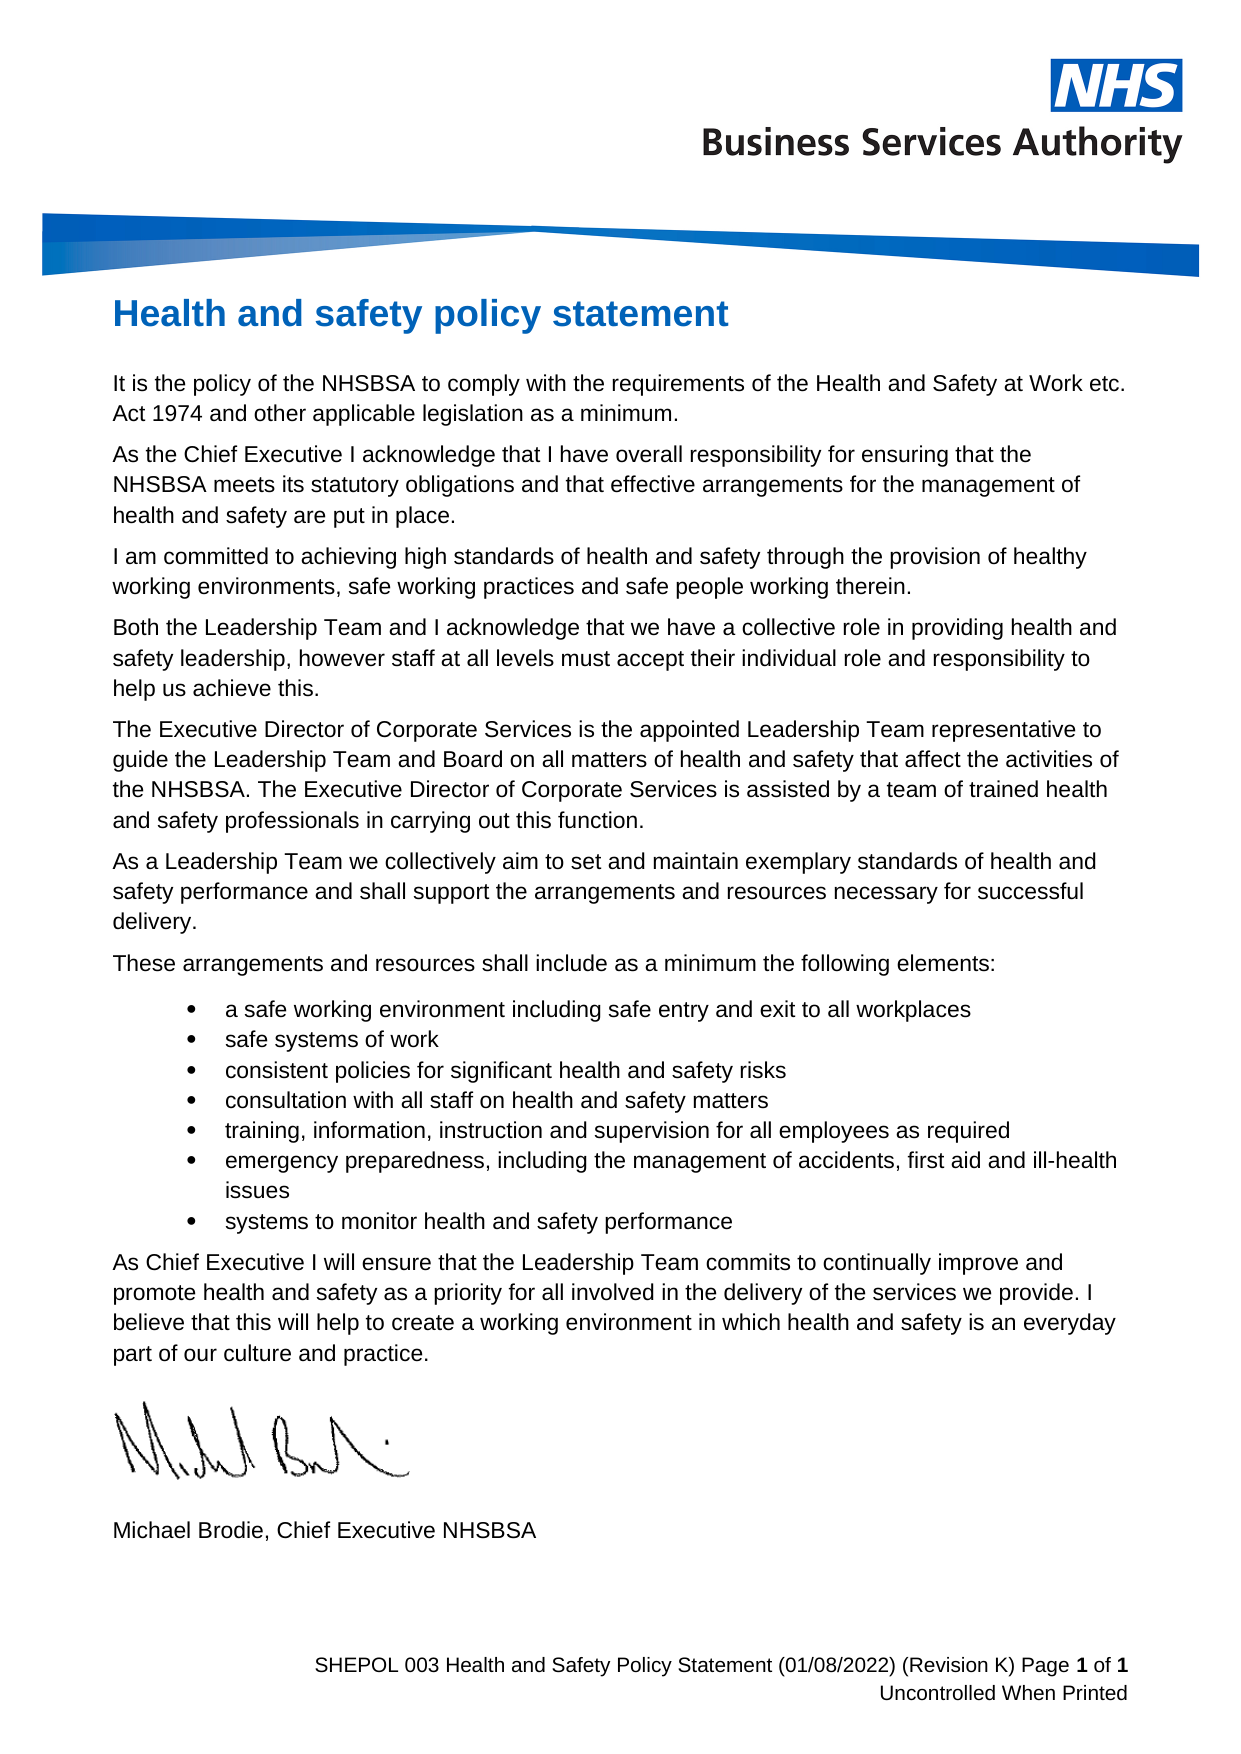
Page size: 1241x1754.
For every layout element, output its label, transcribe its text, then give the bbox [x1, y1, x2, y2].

text It is the policy of the NHSBSA to comply with the requirements of the Health and Safety at Work etc. Act 1974 and other applicable legislation as a minimum. [112, 370, 1128, 426]
list consultation with all staff on health and safety matters [187, 1087, 1128, 1113]
text Both the Leadership Team and I acknowledge that we have a collective role in providing health and safety leadership, however staff at all levels must accept their individual role and responsibility to help us achieve this. [112, 614, 1128, 701]
list consistent policies for significant health and safety risks [187, 1057, 1128, 1083]
list emergency preparedness, including the management of accidents, first aid and ill-health issues [187, 1147, 1128, 1204]
text As the Chief Executive I acknowledge that I have overall responsibility for ensuring that the NHSBSA meets its statutory obligations and that effective arrangements for the management of health and safety are put in place. [112, 441, 1128, 528]
text These arrangements and resources shall include as a minimum the following elements: [112, 949, 1128, 976]
list safe systems of work [187, 1026, 1128, 1053]
list systems to monitor health and safety performance [187, 1208, 1128, 1234]
text I am committed to achieving high standards of health and safety through the provision of healthy working environments, safe working practices and safe people working therein. [112, 543, 1128, 599]
picture [112, 1400, 414, 1484]
text The Executive Director of Corporate Services is the appointed Leadership Team representative to guide the Leadership Team and Board on all matters of health and safety that affect the activities of the NHSBSA. The Executive Director of Corporate Services is assisted by a team of trained health and safety professionals in carrying out this function. [112, 716, 1128, 833]
text As Chief Executive I will ensure that the Leadership Team commits to continually improve and promote health and safety as a priority for all involved in the delivery of the services we provide. I believe that this will help to create a working environment in which health and safety is an everyday part of our culture and practice. [112, 1249, 1128, 1366]
text Michael Brodie, Chief Executive NHSBSA [112, 1517, 1128, 1544]
subtitle Health and safety policy statement [112, 281, 1128, 334]
text As a Leadership Team we collectively aim to set and maintain exemplary standards of health and safety performance and shall support the arrangements and resources necessary for successful delivery. [112, 848, 1128, 934]
list training, information, instruction and supervision for all employees as required [187, 1117, 1128, 1143]
list a safe working environment including safe entry and exit to all workplaces [187, 996, 1128, 1022]
picture [0, 0, 1236, 281]
